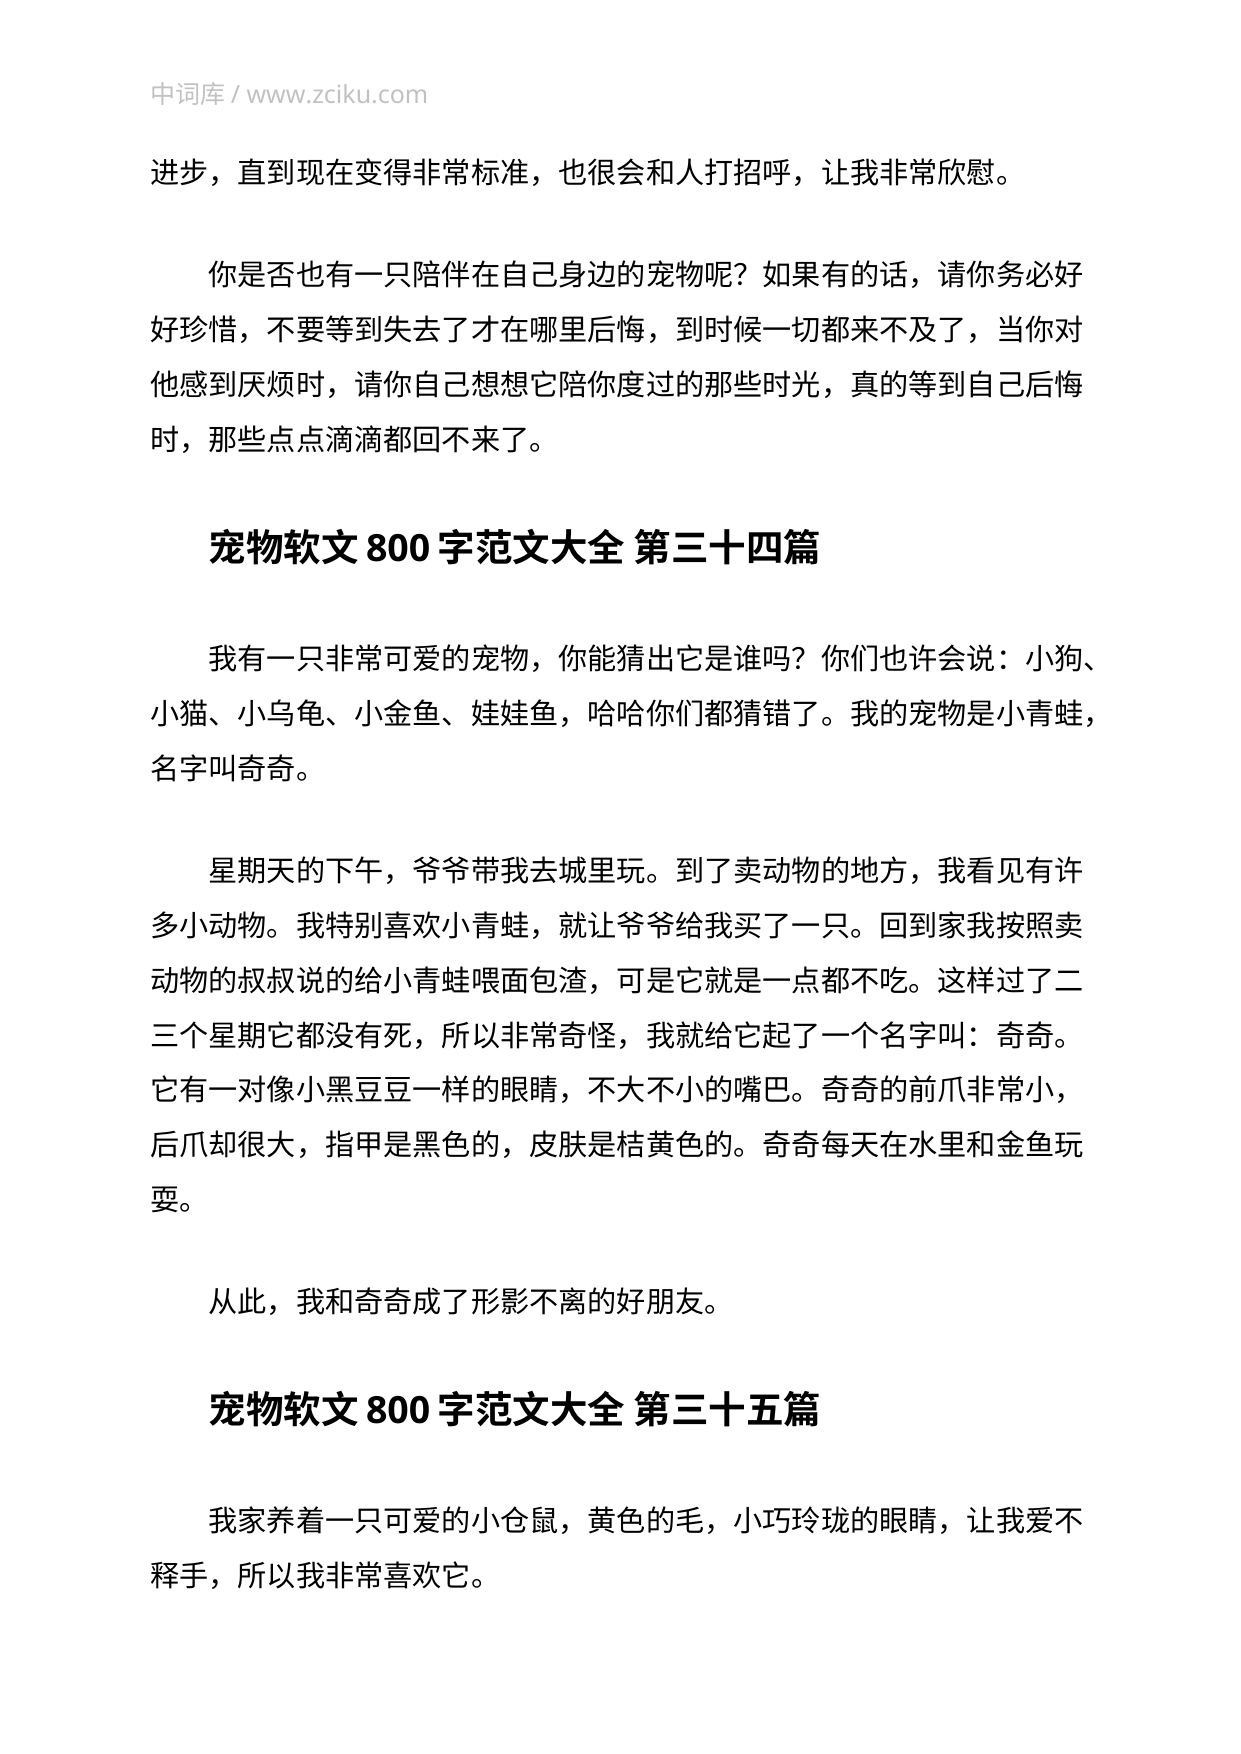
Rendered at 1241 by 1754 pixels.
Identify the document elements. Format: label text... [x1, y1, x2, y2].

text 宠物软文800字范文大全 第三十四篇 [150, 518, 1090, 573]
text 你是否也有一只陪伴在自己身边的宠物呢？如果有的话，请你务必好好珍惜，不要等到失去了才在哪里后悔，到时候一切都来不及了，当你对他感到厌烦时，请你自己想想它陪你度过的那些时光，真的等到自己后悔时，那些点点滴滴都回不来了。 [150, 252, 1090, 459]
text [150, 150, 1090, 192]
text 星期天的下午，爷爷带我去城里玩。到了卖动物的地方，我看见有许多小动物。我特别喜欢小青蛙，就让爷爷给我买了一只。回到家我按照卖动物的叔叔说的给小青蛙喂面包渣，可是它就是一点都不吃。这样过了二三个星期它都没有死，所以非常奇怪，我就给它起了一个名字叫：奇奇。它有一对像小黑豆豆一样的眼睛，不大不小的嘴巴。奇奇的前爪非常小，后爪却很大，指甲是黑色的，皮肤是桔黄色的。奇奇每天在水里和金鱼玩耍。 [150, 847, 1090, 1219]
text 从此，我和奇奇成了形影不离的好朋友。 [150, 1278, 1090, 1321]
text 宠物软文800字范文大全 第三十五篇 [150, 1380, 1090, 1435]
text 我有一只非常可爱的宠物，你能猜出它是谁吗？你们也许会说：小狗、小猫、小乌龟、小金鱼、娃娃鱼，哈哈你们都猜错了。我的宠物是小青蛙，名字叫奇奇。 [150, 636, 1090, 788]
text 我家养着一只可爱的小仓鼠，黄色的毛，小巧玲珑的眼睛，让我爱不释手，所以我非常喜欢它。 [150, 1498, 1090, 1595]
